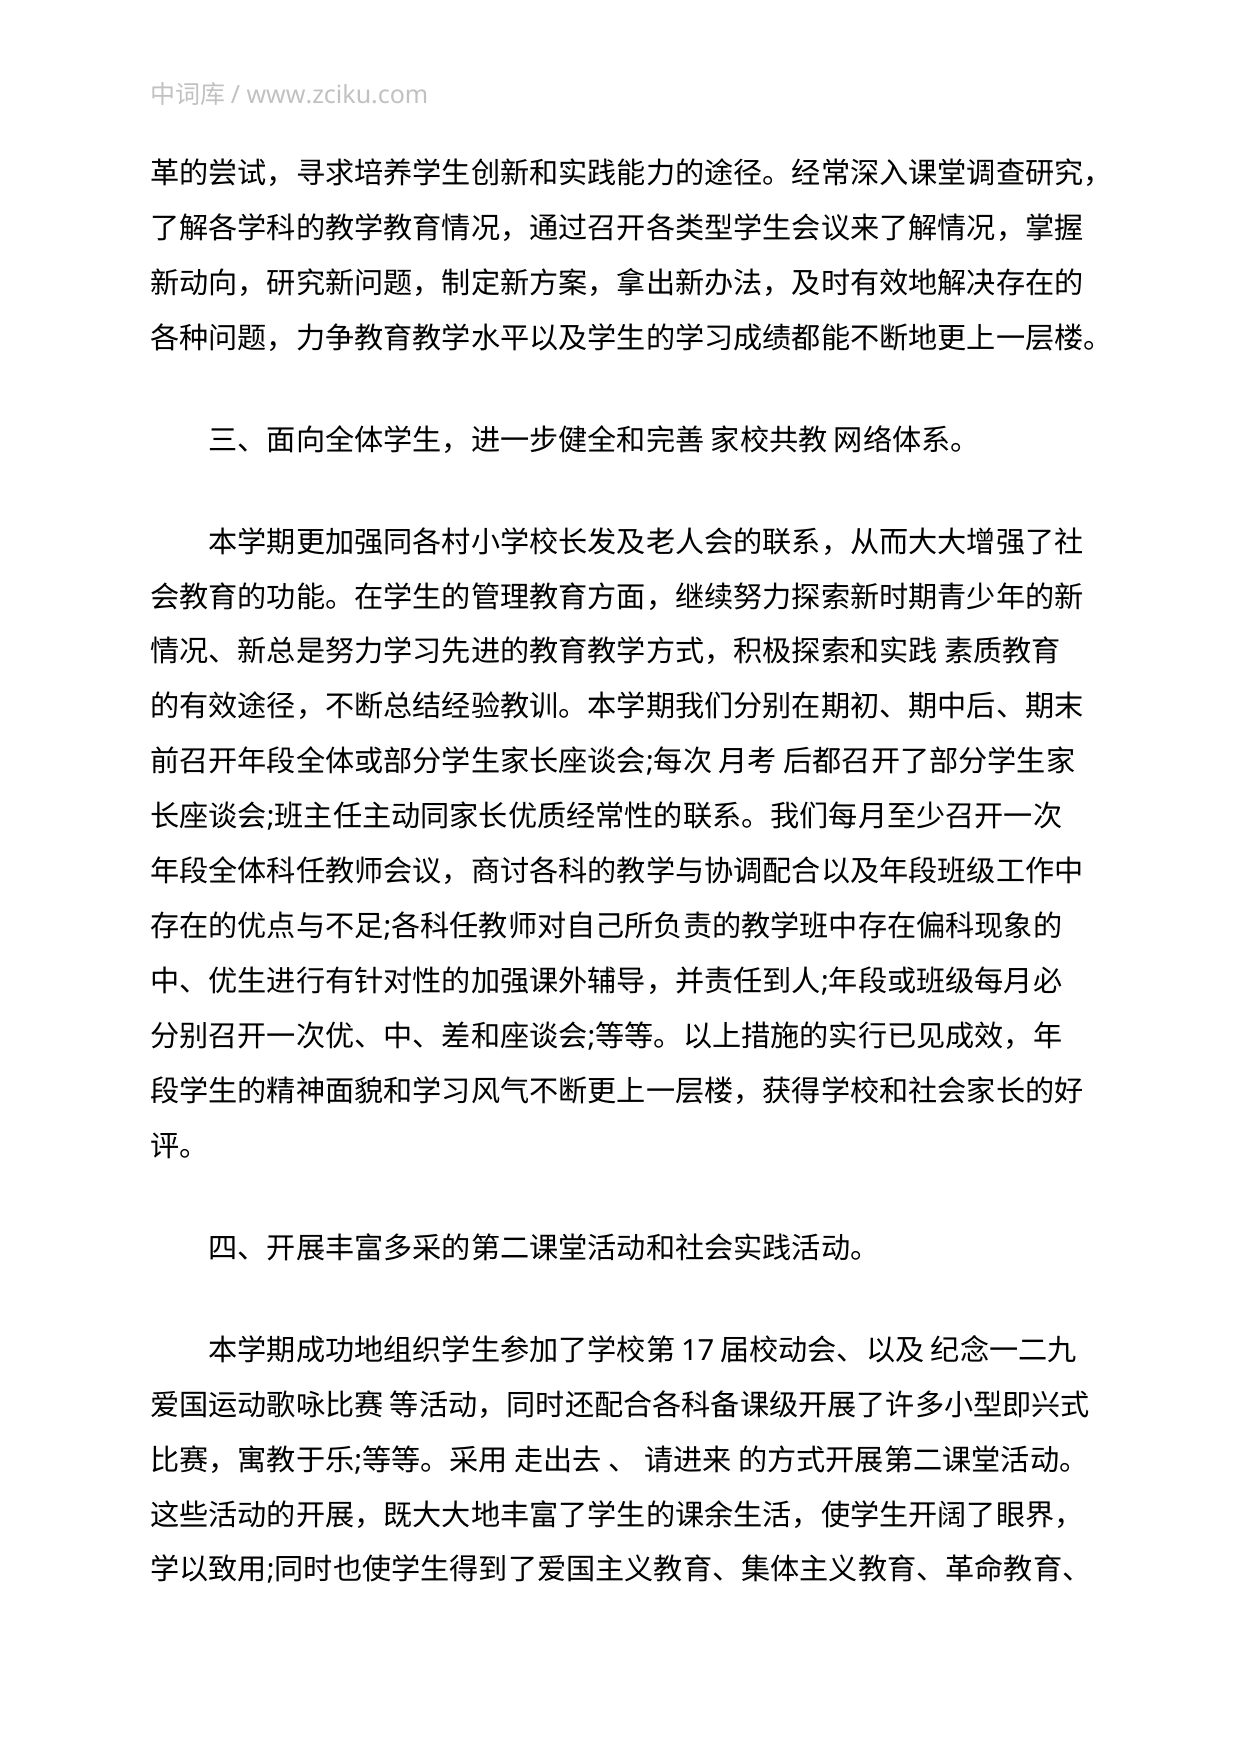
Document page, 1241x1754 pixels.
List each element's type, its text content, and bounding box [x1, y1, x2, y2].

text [150, 1326, 1090, 1588]
text 四、开展丰富多采的第二课堂活动和社会实践活动。 [150, 1224, 1090, 1267]
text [150, 150, 1090, 357]
text 本学期更加强同各村小学校长发及老人会的联系，从而大大增强了社会教育的功能。在学生的管理教育方面，继续努力探索新时期青少年的新情况、新总是努力学习先进的教育教学方式，积极探索和实践 素质教育 的有效途径，不断总结经验教训。本学期我们分别在期初、期中后、期末前召开年段全体或部分学生家长座谈会;每次 月考 后都召开了部分学生家长座谈会;班主任主动同家长优质经常性的联系。我们每月至少召开一次年段全体科任教师会议，商讨各科的教学与协调配合以及年段班级工作中存在的优点与不足;各科任教师对自己所负责的教学班中存在偏科现象的中、优生进行有针对性的加强课外辅导，并责任到人;年段或班级每月必分别召开一次优、中、差和座谈会;等等。以上措施的实行已见成效，年段学生的精神面貌和学习风气不断更上一层楼，获得学校和社会家长的好评。 [150, 518, 1090, 1165]
text 三、面向全体学生，进一步健全和完善 家校共教 网络体系。 [150, 416, 1090, 459]
